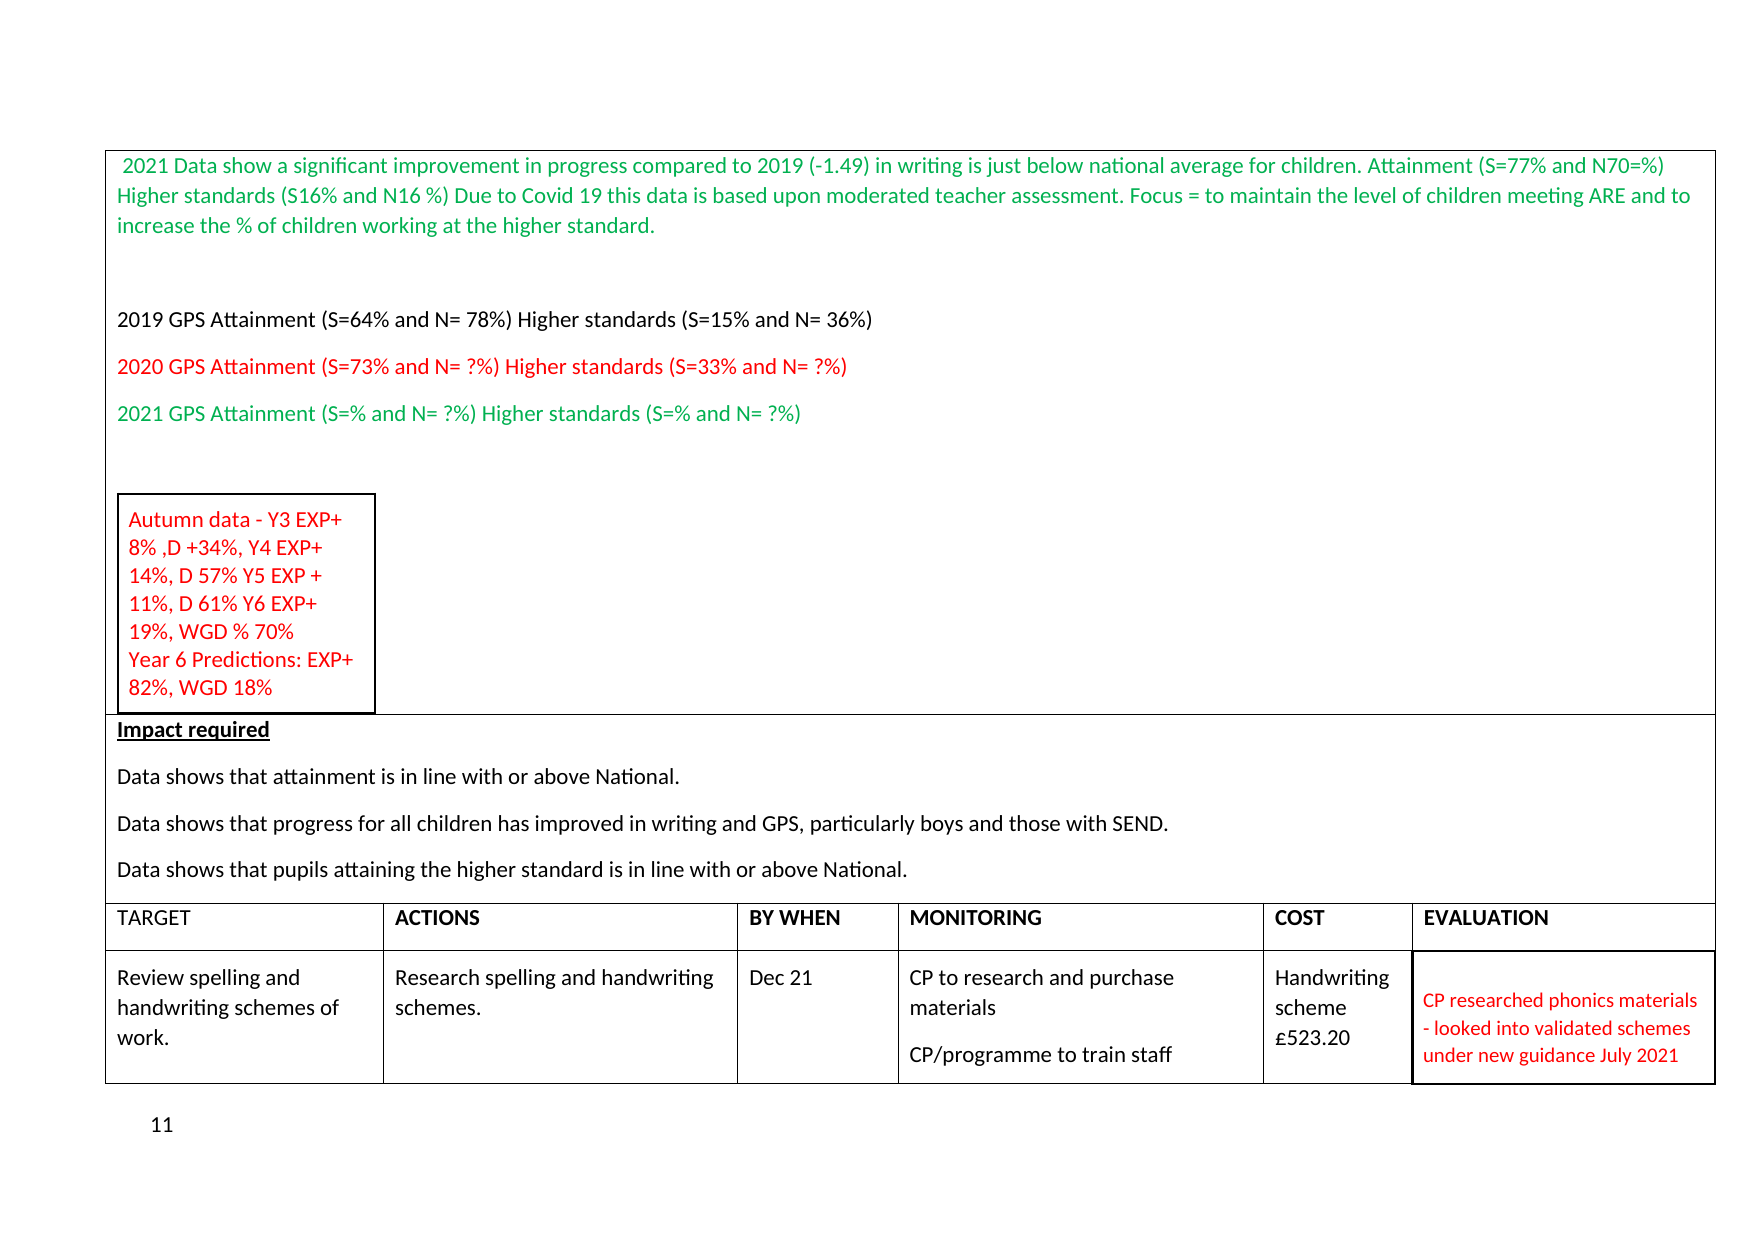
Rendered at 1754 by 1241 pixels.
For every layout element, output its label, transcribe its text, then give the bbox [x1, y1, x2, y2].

table_cell Dec 21 [738, 951, 898, 1083]
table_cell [1414, 952, 1714, 1083]
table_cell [384, 951, 737, 1083]
table_cell MONITORING [899, 904, 1263, 950]
table_cell BY WHEN [738, 904, 898, 950]
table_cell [106, 951, 383, 1083]
table_cell TARGET [106, 904, 383, 950]
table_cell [1264, 951, 1411, 1083]
table_cell Impact required Data shows that attainment is in line with or above National. Data shows that progress for all children has improved in writing and GPS, particularly boys and those with SEND. Data shows that pupils attaining the higher standard is in line with or above National. [106, 715, 1715, 902]
table_cell EVALUATION [1413, 904, 1715, 950]
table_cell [899, 951, 1263, 1083]
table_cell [106, 151, 1715, 714]
table_cell ACTIONS [384, 904, 737, 950]
table_cell COST [1264, 904, 1412, 950]
